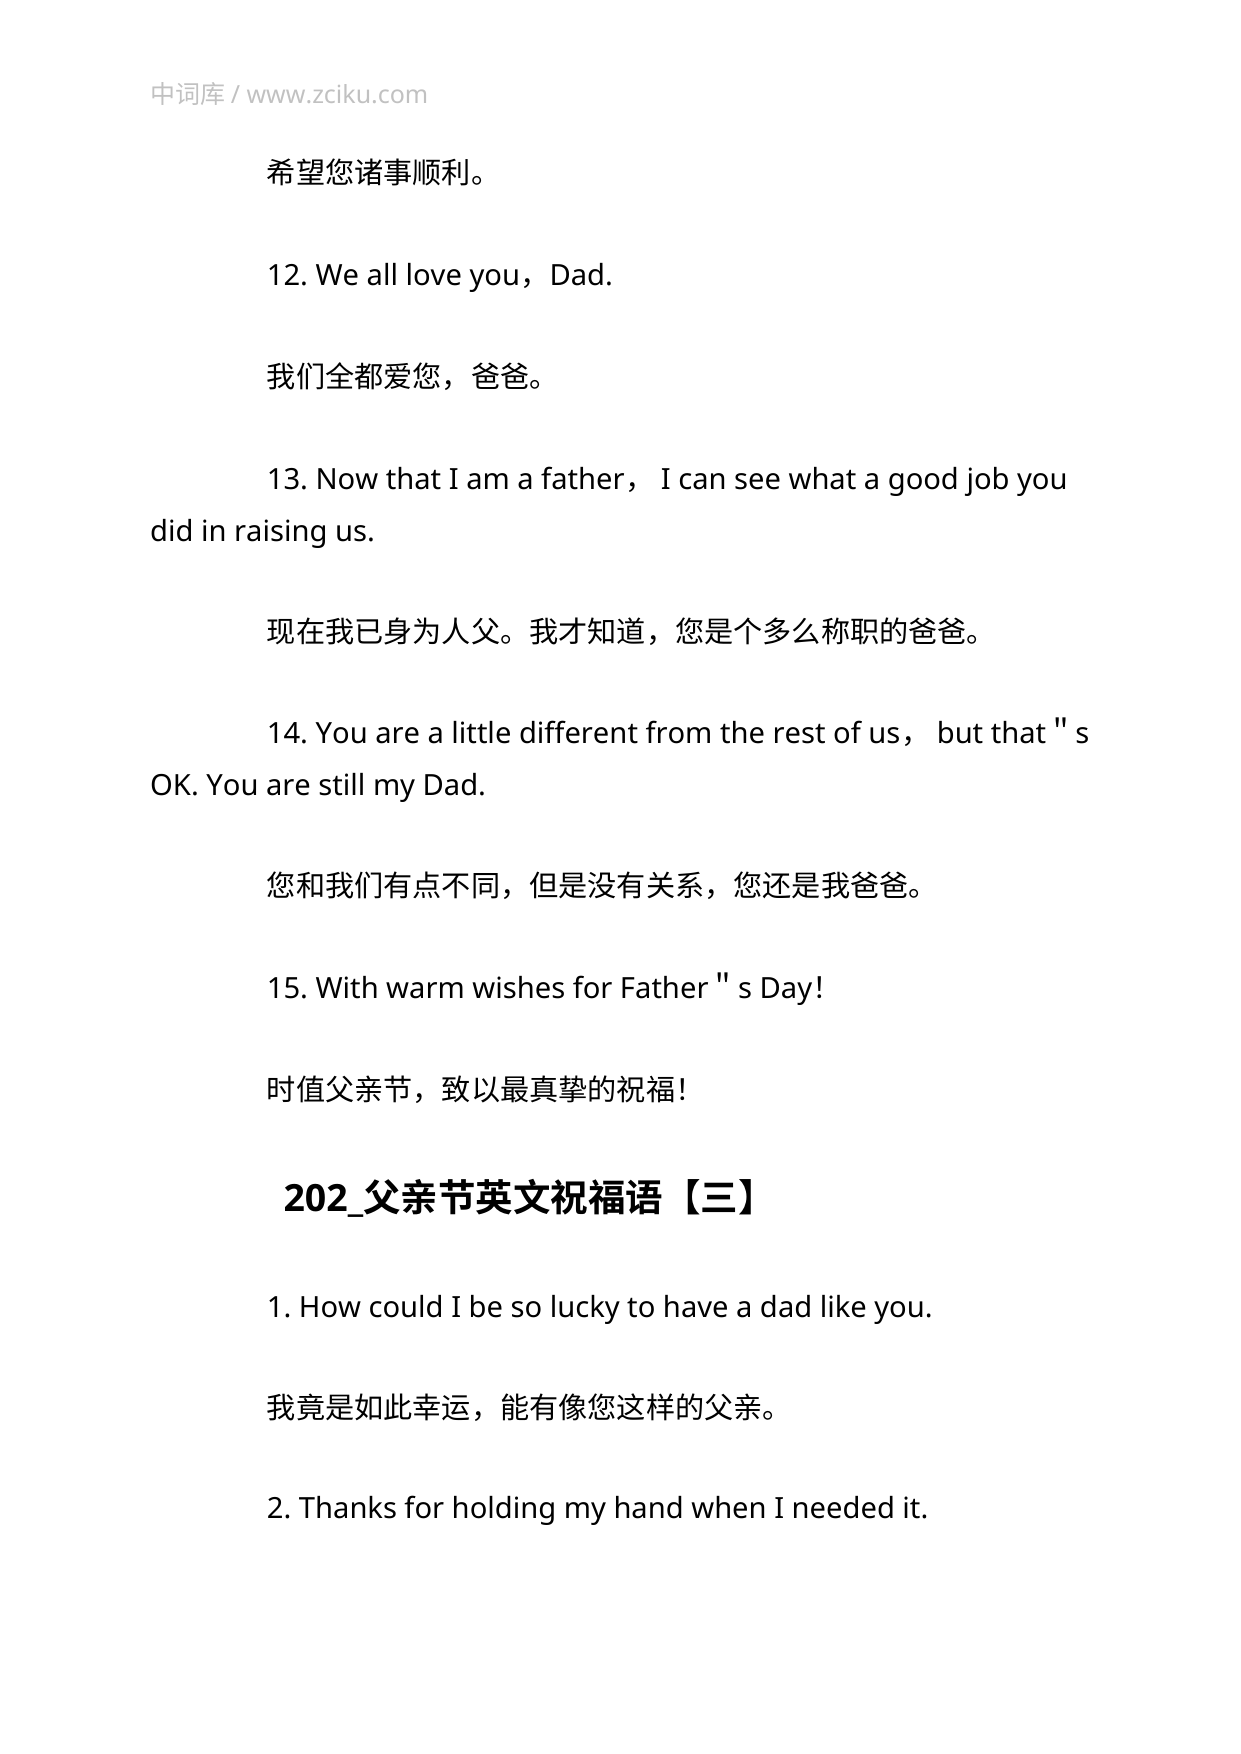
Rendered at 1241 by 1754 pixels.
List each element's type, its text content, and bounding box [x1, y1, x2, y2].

text 1. How could I be so lucky to have a dad like you. [150, 1286, 1090, 1326]
text 2. Thanks for holding my hand when I needed it. [150, 1487, 1090, 1527]
text 时值父亲节，致以最真挚的祝福！ [150, 1066, 1090, 1109]
text 您和我们有点不同，但是没有关系，您还是我爸爸。 [150, 863, 1090, 905]
text 14. You are a little different from the rest of us， but that＂s OK. You are still my Dad. [150, 710, 1090, 804]
text 12. We all love you，Dad. [150, 252, 1090, 294]
text 15. With warm wishes for Father＂s Day！ [150, 964, 1090, 1007]
text 我竟是如此幸运，能有像您这样的父亲。 [150, 1385, 1090, 1427]
text 13. Now that I am a father， I can see what a good job you did in raising us. [150, 456, 1090, 549]
text 希望您诸事顺利。 [150, 150, 1090, 192]
text 现在我已身为人父。我才知道，您是个多么称职的爸爸。 [150, 608, 1090, 651]
text 我们全都爱您，爸爸。 [150, 354, 1090, 396]
text 202_父亲节英文祝福语【三】 [150, 1168, 1090, 1223]
